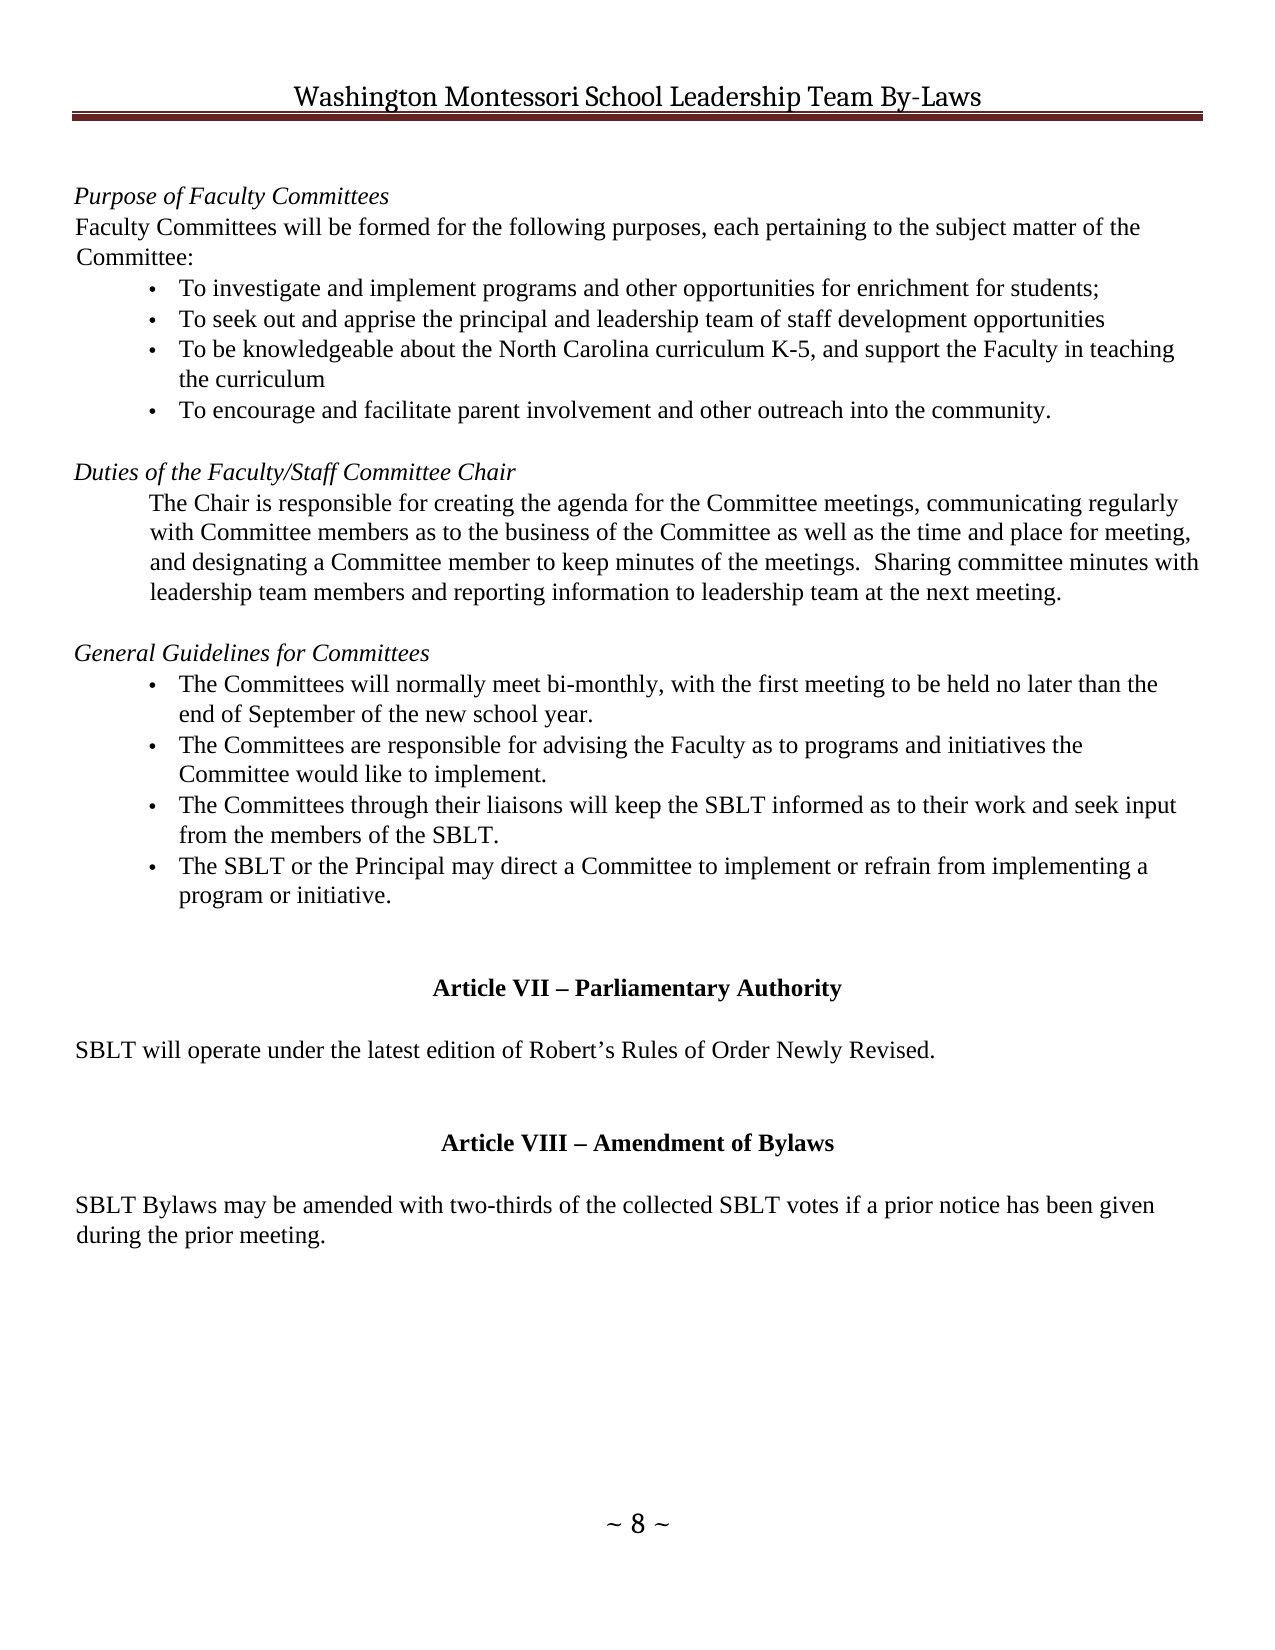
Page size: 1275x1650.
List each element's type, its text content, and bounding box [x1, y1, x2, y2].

text Article VII – Parliamentary Authority [75, 973, 1199, 1002]
list To seek out and apprise the principal and leadership team of staff development opportunities [148, 304, 1200, 332]
subtitle Article VIII – Amendment of Bylaws [75, 1128, 1200, 1157]
text The Chair is responsible for creating the agenda for the Committee meetings, communicating regularly with Committee members as to the business of the Committee as well as the time and place for meeting, and designating a Committee member to keep minutes of the meetings. Sharing committee minutes with leadership team members and reporting information to leadership team at the next meeting. [148, 488, 1200, 605]
list To be knowledgeable about the North Carolina curriculum K-5, and support the Faculty in teaching the curriculum [148, 334, 1200, 393]
subtitle Duties of the Faculty/Staff Committee Chair [73, 457, 1200, 486]
subtitle General Guidelines for Committees [73, 638, 1200, 667]
text Faculty Committees will be formed for the following purposes, each pertaining to the subject matter of the Committee: [75, 212, 1200, 271]
list To investigate and implement programs and other opportunities for enrichment for students; [148, 273, 1200, 302]
list The Committees will normally meet bi-monthly, with the first meeting to be held no later than the end of September of the new school year. [148, 669, 1200, 728]
subtitle Purpose of Faculty Committees [73, 181, 1200, 210]
list To encourage and facilitate parent involvement and other outreach into the community. [148, 395, 1200, 424]
list The Committees are responsible for advising the Faculty as to programs and initiatives the Committee would like to implement. [148, 730, 1200, 788]
list The Committees through their liaisons will keep the SBLT informed as to their work and seek input from the members of the SBLT. [148, 790, 1200, 849]
list The SBLT or the Principal may direct a Committee to implement or refrain from implementing a program or initiative. [148, 851, 1200, 909]
text SBLT Bylaws may be amended with two-thirds of the collected SBLT votes if a prior notice has been given during the prior meeting. [75, 1190, 1200, 1249]
text SBLT will operate under the latest edition of Robert’s Rules of Order Newly Revised. [75, 1035, 1200, 1064]
